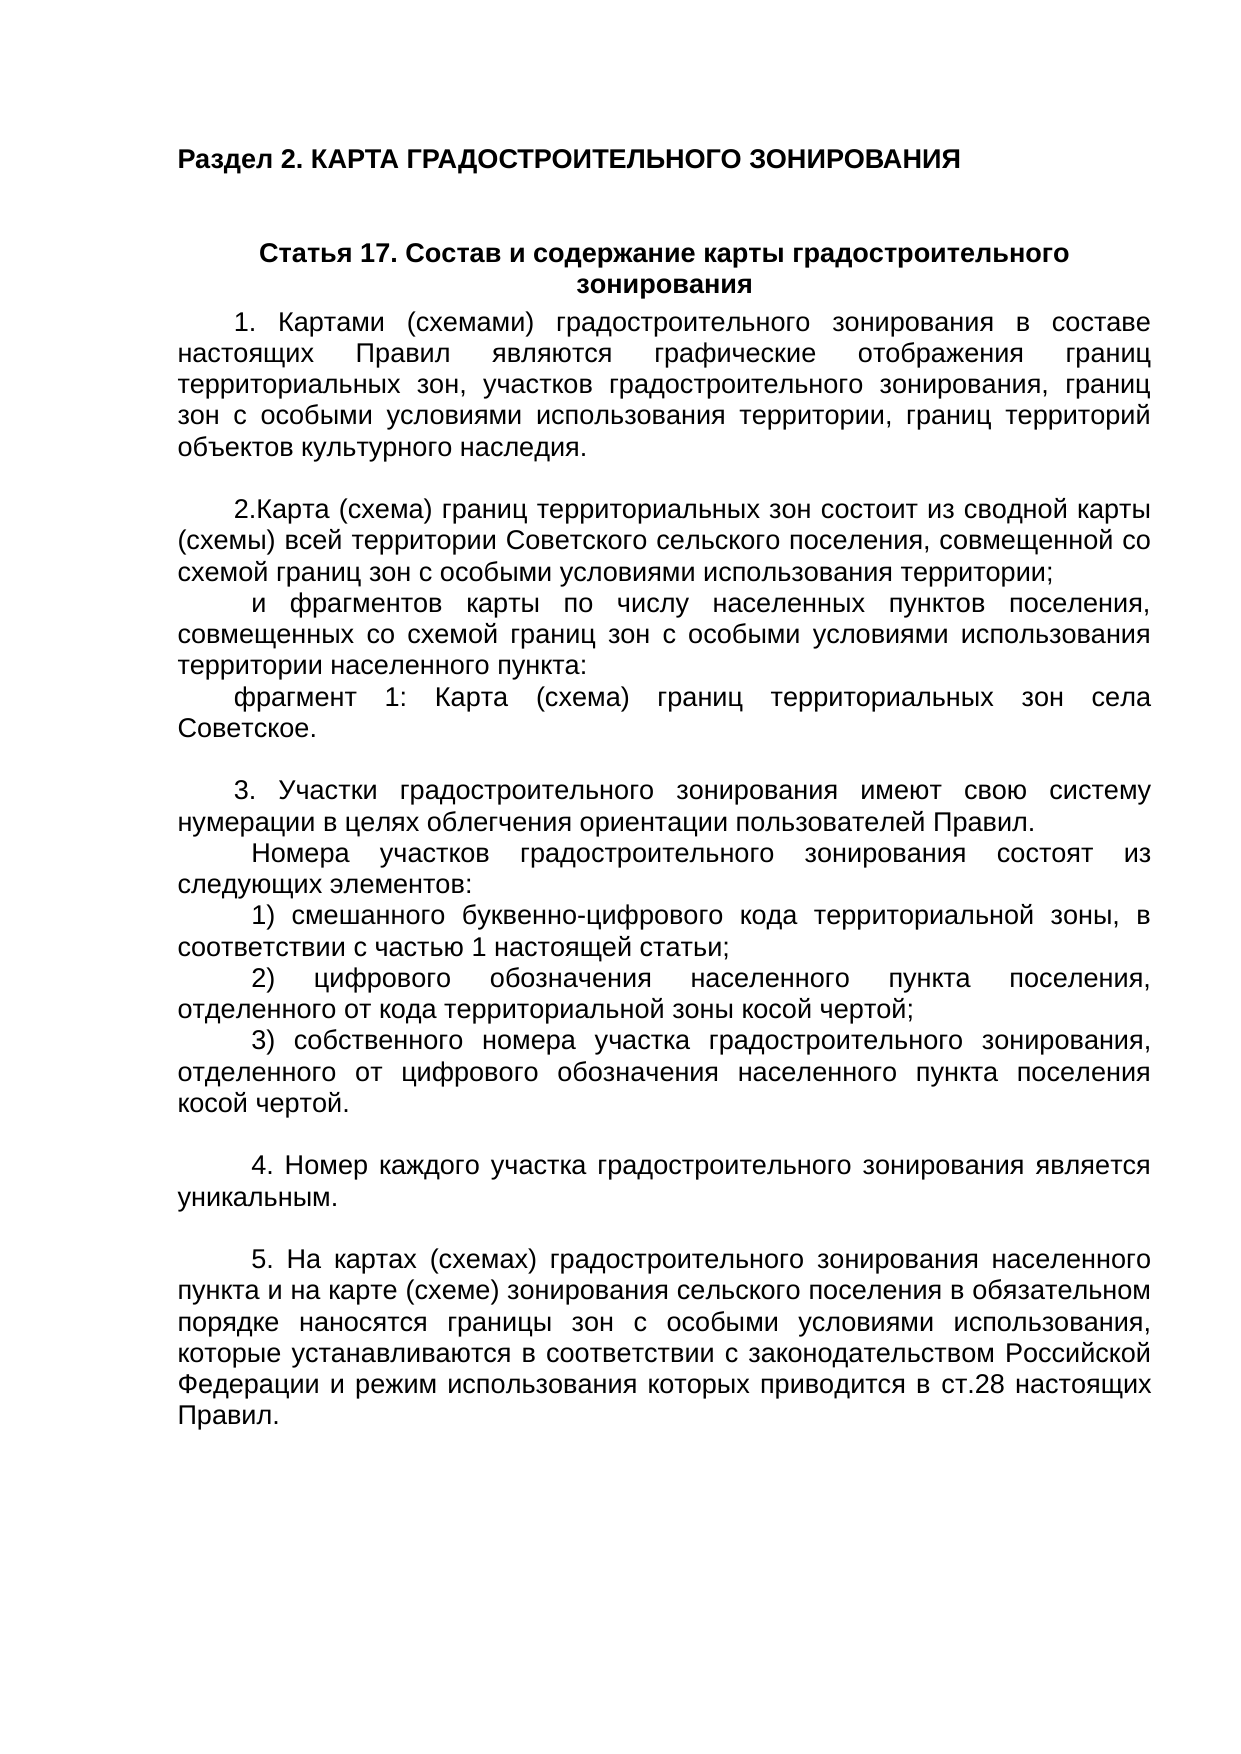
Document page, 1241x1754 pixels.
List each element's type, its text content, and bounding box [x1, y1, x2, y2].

text 3. Участки градостроительного зонирования имеют свою систему нумерации в целях облегчения ориентации пользователей Правил. [177, 774, 1152, 837]
text и фрагментов карты по числу населенных пунктов поселения, совмещенных со схемой границ зон с особыми условиями использования территории населенного пункта: [177, 587, 1152, 681]
text 5. На картах (схемах) градостроительного зонирования населенного пункта и на карте (схеме) зонирования сельского поселения в обязательном порядке наносятся границы зон с особыми условиями использования, которые устанавливаются в соответствии с законодательством Российской Федерации и режим использования которых приводится в ст.28 настоящих Правил. [177, 1243, 1152, 1431]
subtitle Раздел 2. КАРТА ГРАДОСТРОИТЕЛЬНОГО ЗОНИРОВАНИЯ [177, 143, 1152, 174]
text 1. Картами (схемами) градостроительного зонирования в составе настоящих Правил являются графические отображения границ территориальных зон, участков градостроительного зонирования, границ зон с особыми условиями использования территории, границ территорий объектов культурного наследия. [177, 306, 1152, 462]
text фрагмент 1: Карта (схема) границ территориальных зон села Советское. [177, 681, 1152, 743]
subtitle Статья 17. Состав и содержание карты градостроительного зонирования [177, 237, 1152, 299]
text 4. Номер каждого участка градостроительного зонирования является уникальным. [177, 1149, 1152, 1212]
text 1) смешанного буквенно-цифрового кода территориальной зоны, в соответствии с частью 1 настоящей статьи; [177, 899, 1152, 962]
text 2) цифрового обозначения населенного пункта поселения, отделенного от кода территориальной зоны косой чертой; [177, 962, 1152, 1024]
text 3) собственного номера участка градостроительного зонирования, отделенного от цифрового обозначения населенного пункта поселения косой чертой. [177, 1024, 1152, 1118]
text 2.Карта (схема) границ территориальных зон состоит из сводной карты (схемы) всей территории Советского сельского поселения, совмещенной со схемой границ зон с особыми условиями использования территории; [177, 493, 1152, 587]
text Номера участков градостроительного зонирования состоят из следующих элементов: [177, 837, 1152, 899]
